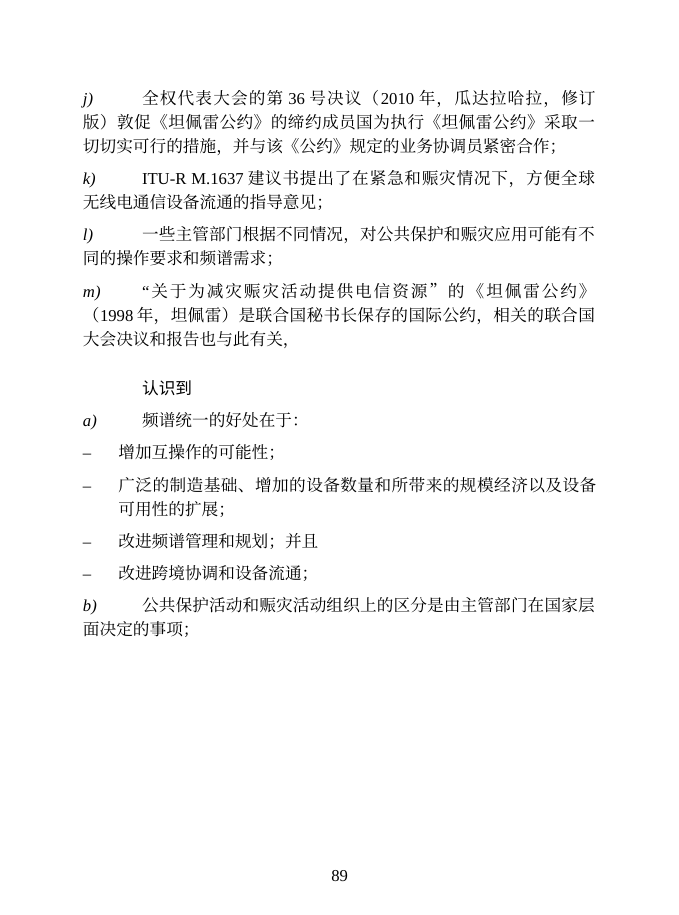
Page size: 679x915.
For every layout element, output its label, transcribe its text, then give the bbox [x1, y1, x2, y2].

text 认识到 [142, 375, 596, 399]
text b) 公共保护活动和赈灾活动组织上的区分是由主管部门在国家层面决定的事项； [83, 593, 596, 641]
text m) “关于为减灾赈灾活动提供电信资源”的《坦佩雷公约》（1998年，坦佩雷）是联合国秘书长保存的国际公约，相关的联合国大会决议和报告也与此有关， [83, 278, 596, 350]
text – 广泛的制造基础、增加的设备数量和所带来的规模经济以及设备可用性的扩展； [83, 472, 596, 520]
text j) 全权代表大会的第36号决议（2010年，瓜达拉哈拉，修订版）敦促《坦佩雷公约》的缔约成员国为执行《坦佩雷公约》采取一切切实可行的措施，并与该《公约》规定的业务协调员紧密合作； [83, 85, 596, 157]
text – 增加互操作的可能性； [83, 439, 596, 463]
text – 改进跨境协调和设备流通； [83, 560, 596, 584]
text a) 频谱统一的好处在于： [83, 407, 596, 431]
text k) ITU-R M.1637建议书提出了在紧急和赈灾情况下，方便全球无线电通信设备流通的指导意见； [83, 165, 596, 213]
text l) 一些主管部门根据不同情况，对公共保护和赈灾应用可能有不同的操作要求和频谱需求； [83, 222, 596, 269]
text – 改进频谱管理和规划；并且 [83, 528, 596, 552]
